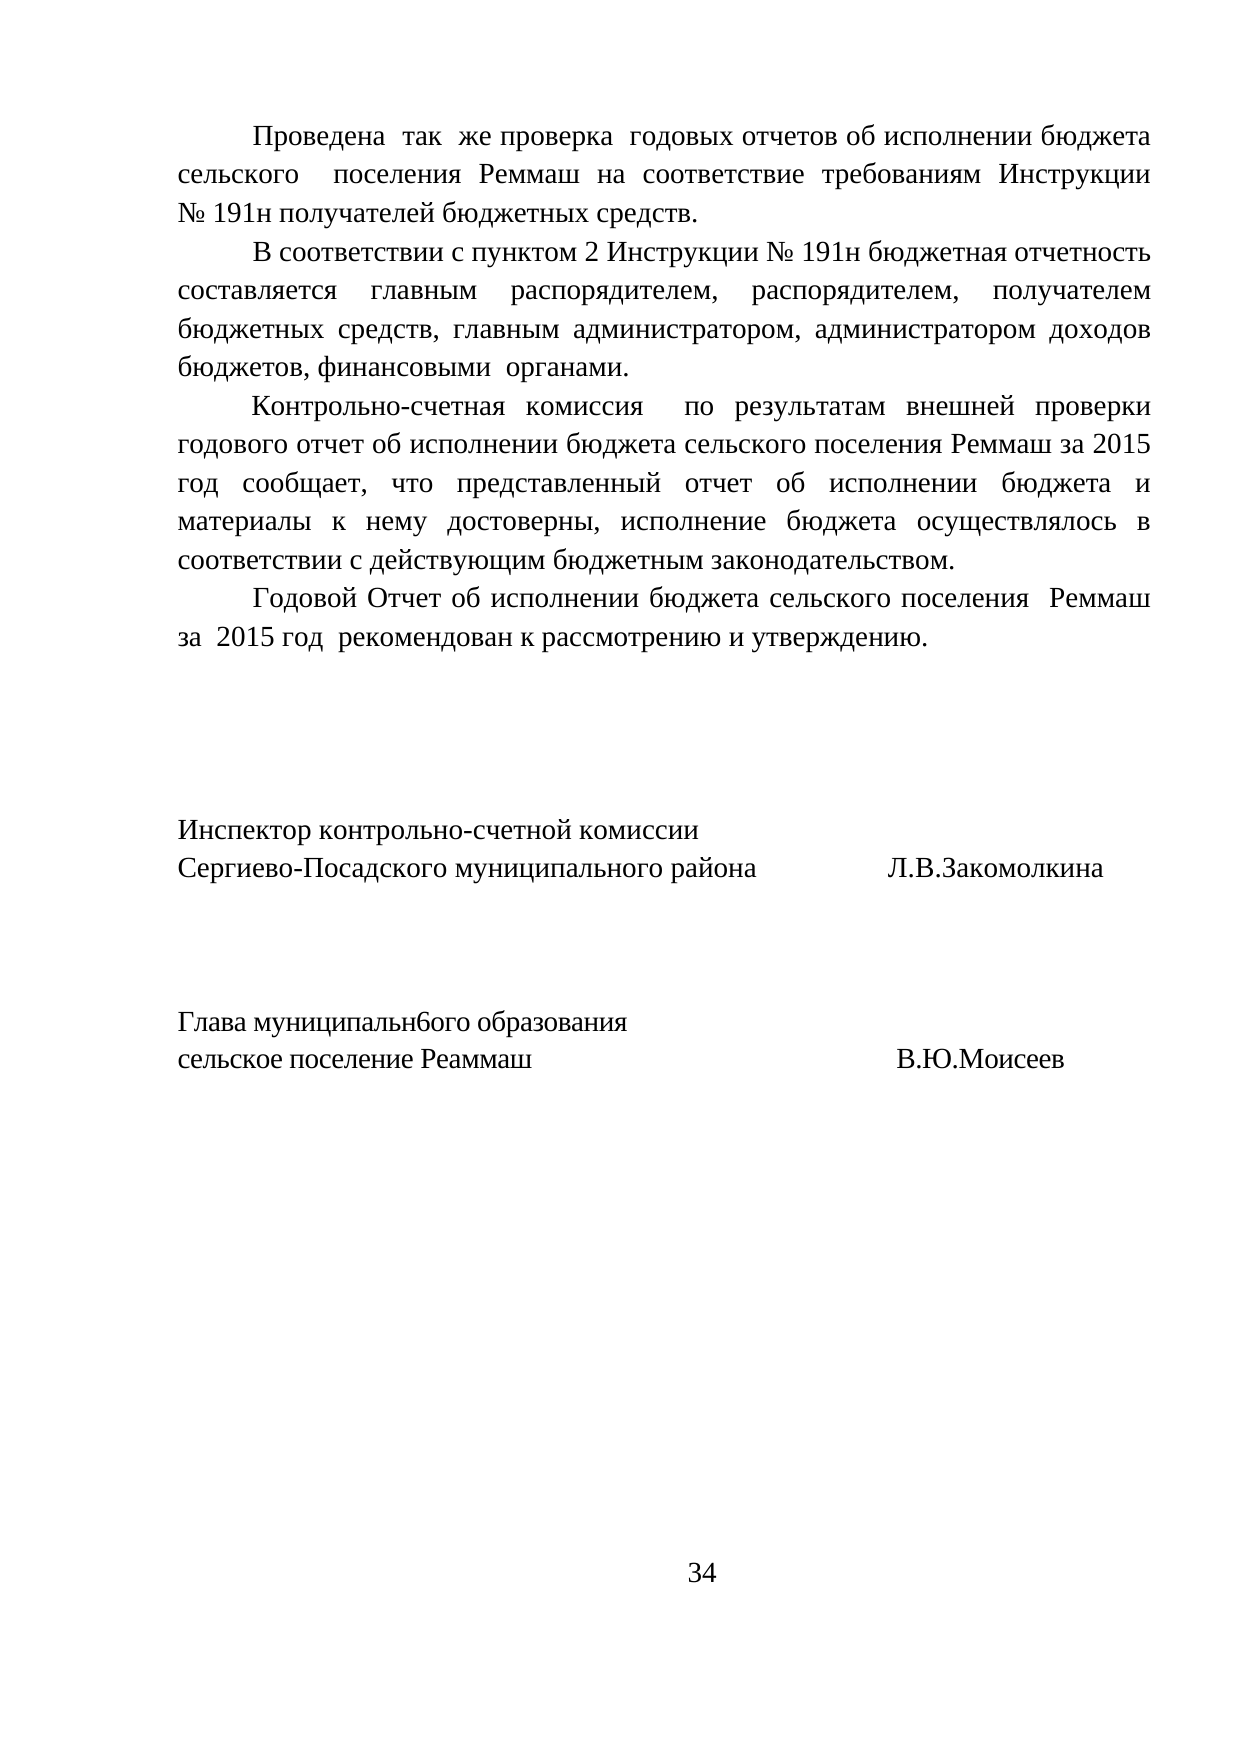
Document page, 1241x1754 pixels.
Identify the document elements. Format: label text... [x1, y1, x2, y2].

text Инспектор контрольно-счетной комиссии [177, 812, 1152, 845]
text В соответствии с пунктом 2 Инструкции № 191н бюджетная отчетность составляется главным распорядителем, распорядителем, получателем бюджетных средств, главным администратором, администратором доходов бюджетов, финансовыми органами. [177, 234, 1152, 383]
text Сергиево-Посадского муниципального района Л.В.Закомолкина [177, 850, 1152, 884]
text Годовой Отчет об исполнении бюджета сельского поселения Реммаш за 2015 год рекомендован к рассмотрению и утверждению. [177, 581, 1152, 653]
text сельское поселение Реаммаш В.Ю.Моисеев [177, 1041, 1152, 1075]
text Глава муниципальн6ого образования [177, 1004, 1152, 1038]
text Контрольно-счетная комиссия по результатам внешней проверки годового отчет об исполнении бюджета сельского поселения Реммаш за 2015 год сообщает, что представленный отчет об исполнении бюджета и материалы к нему достоверны, исполнение бюджета осуществлялось в соответствии с действующим бюджетным законодательством. [177, 388, 1152, 576]
text Проведена так же проверка годовых отчетов об исполнении бюджета сельского поселения Реммаш на соответствие требованиям Инструкции № 191н получателей бюджетных средств. [177, 118, 1152, 229]
